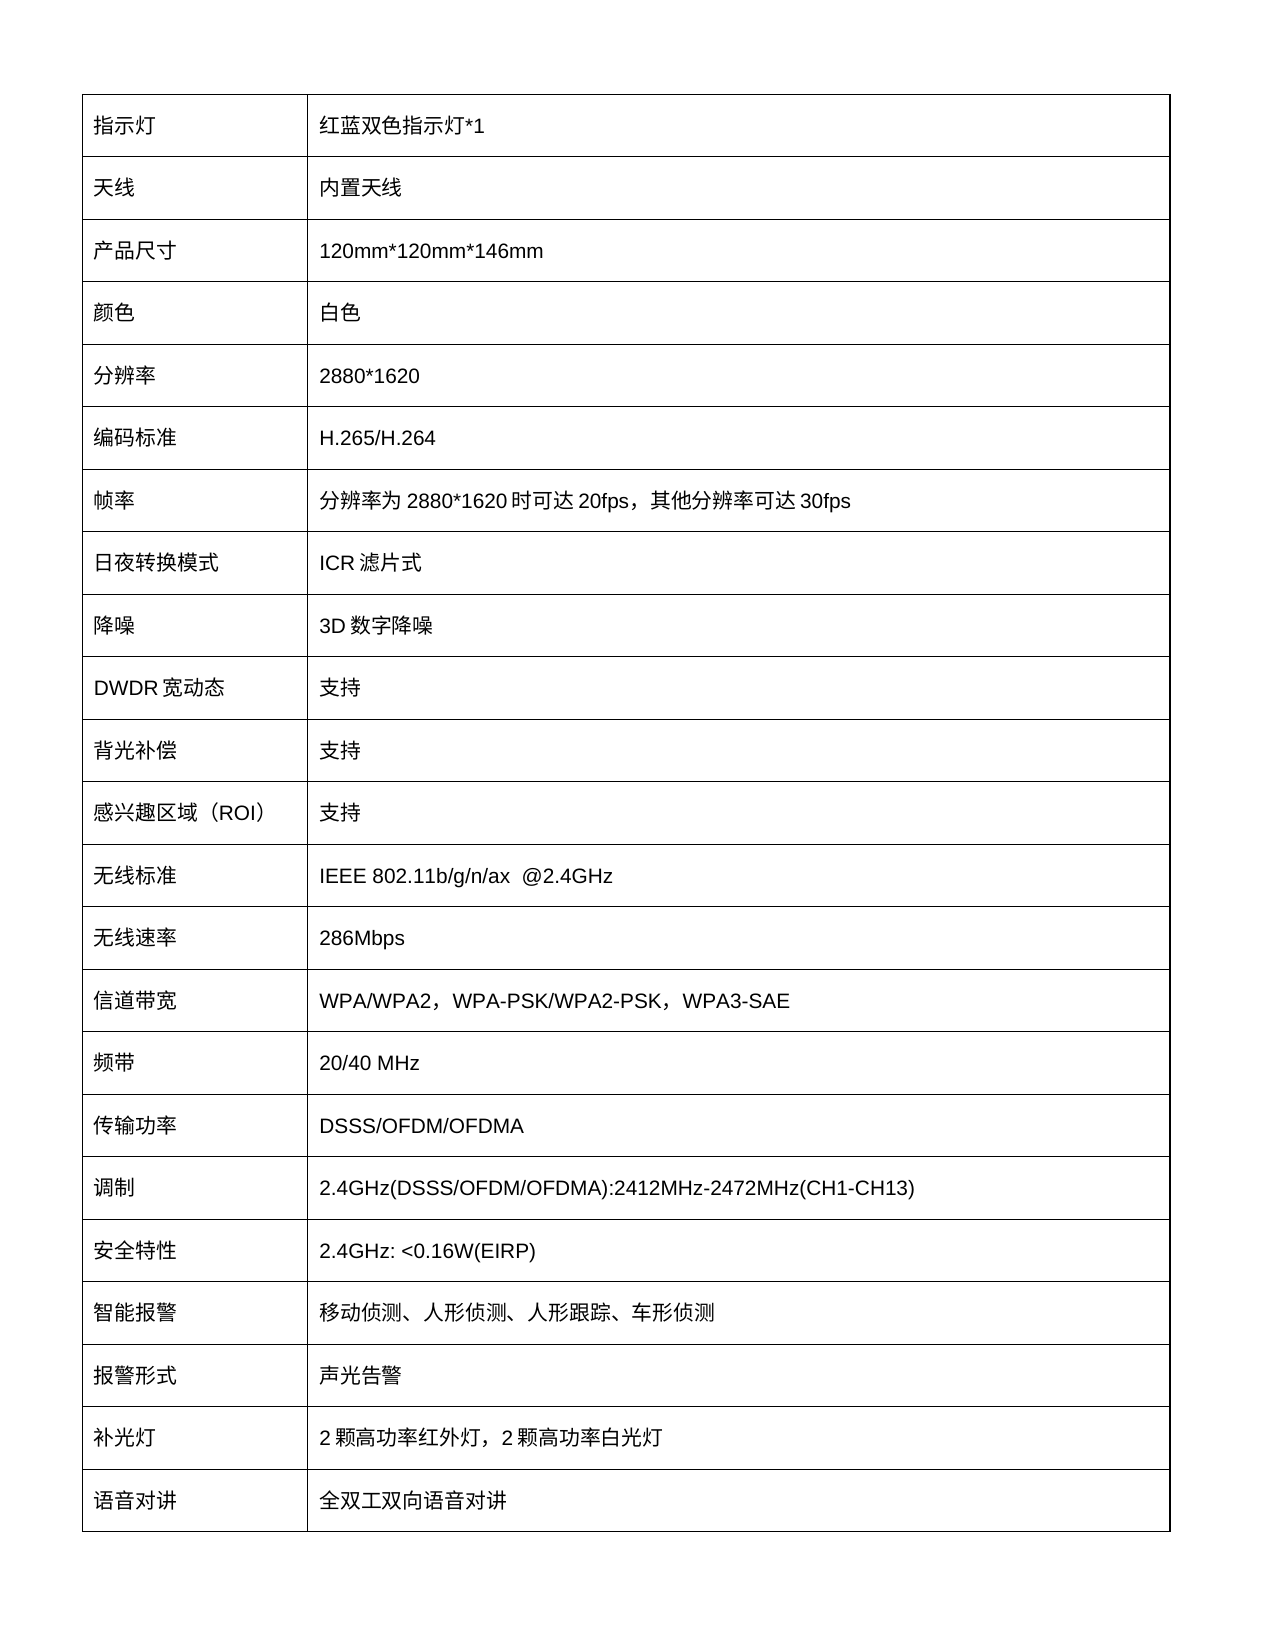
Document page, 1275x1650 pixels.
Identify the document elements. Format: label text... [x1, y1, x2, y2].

table_cell 支持 [308, 782, 1169, 844]
table_cell 移动侦测、人形侦测、人形跟踪、车形侦测 [308, 1282, 1169, 1344]
table_cell DSSS/OFDM/OFDMA [308, 1095, 1169, 1156]
table_cell 语音对讲 [83, 1470, 307, 1531]
table_cell 2880*1620 [308, 345, 1169, 406]
table_cell 286Mbps [308, 907, 1169, 969]
table_cell DWDR宽动态 [83, 657, 307, 719]
table_cell 3D数字降噪 [308, 595, 1169, 656]
table_cell 内置天线 [308, 157, 1169, 219]
table_cell 降噪 [83, 595, 307, 656]
table_cell ICR滤片式 [308, 532, 1169, 594]
table_cell 产品尺寸 [83, 220, 307, 281]
table_cell 声光告警 [308, 1345, 1169, 1406]
table_cell 智能报警 [83, 1282, 307, 1344]
table_cell 20/40 MHz [308, 1032, 1169, 1094]
table_cell 天线 [83, 157, 307, 219]
table_cell 调制 [83, 1157, 307, 1219]
table_cell 日夜转换模式 [83, 532, 307, 594]
table_cell 背光补偿 [83, 720, 307, 781]
table_cell 颜色 [83, 282, 307, 344]
table_cell 安全特性 [83, 1220, 307, 1281]
table_cell 编码标准 [83, 407, 307, 469]
table_cell 2颗高功率红外灯，2颗高功率白光灯 [308, 1407, 1169, 1469]
table_cell 传输功率 [83, 1095, 307, 1156]
table_cell 2.4GHz(DSSS/OFDM/OFDMA):2412MHz-2472MHz(CH1-CH13) [308, 1157, 1169, 1219]
table_cell 分辨率 [83, 345, 307, 406]
table_cell 支持 [308, 657, 1169, 719]
table_cell 无线标准 [83, 845, 307, 906]
table_cell 信道带宽 [83, 970, 307, 1031]
table_cell 全双工双向语音对讲 [308, 1470, 1169, 1531]
table_cell 帧率 [83, 470, 307, 531]
table_cell 支持 [308, 720, 1169, 781]
table_cell 无线速率 [83, 907, 307, 969]
table_cell 报警形式 [83, 1345, 307, 1406]
table_cell 频带 [83, 1032, 307, 1094]
table_cell 分辨率为2880*1620时可达20fps，其他分辨率可达30fps [308, 470, 1169, 531]
table_cell IEEE 802.11b/g/n/ax @2.4GHz [308, 845, 1169, 906]
table_cell 补光灯 [83, 1407, 307, 1469]
table_cell 红蓝双色指示灯*1 [308, 95, 1169, 156]
table_cell 2.4GHz: <0.16W(EIRP) [308, 1220, 1169, 1281]
table_cell 感兴趣区域（ROI） [83, 782, 307, 844]
table_cell 指示灯 [83, 95, 307, 156]
table_cell H.265/H.264 [308, 407, 1169, 469]
table_cell 120mm*120mm*146mm [308, 220, 1169, 281]
table_cell 白色 [308, 282, 1169, 344]
table_cell WPA/WPA2，WPA-PSK/WPA2-PSK，WPA3-SAE [308, 970, 1169, 1031]
